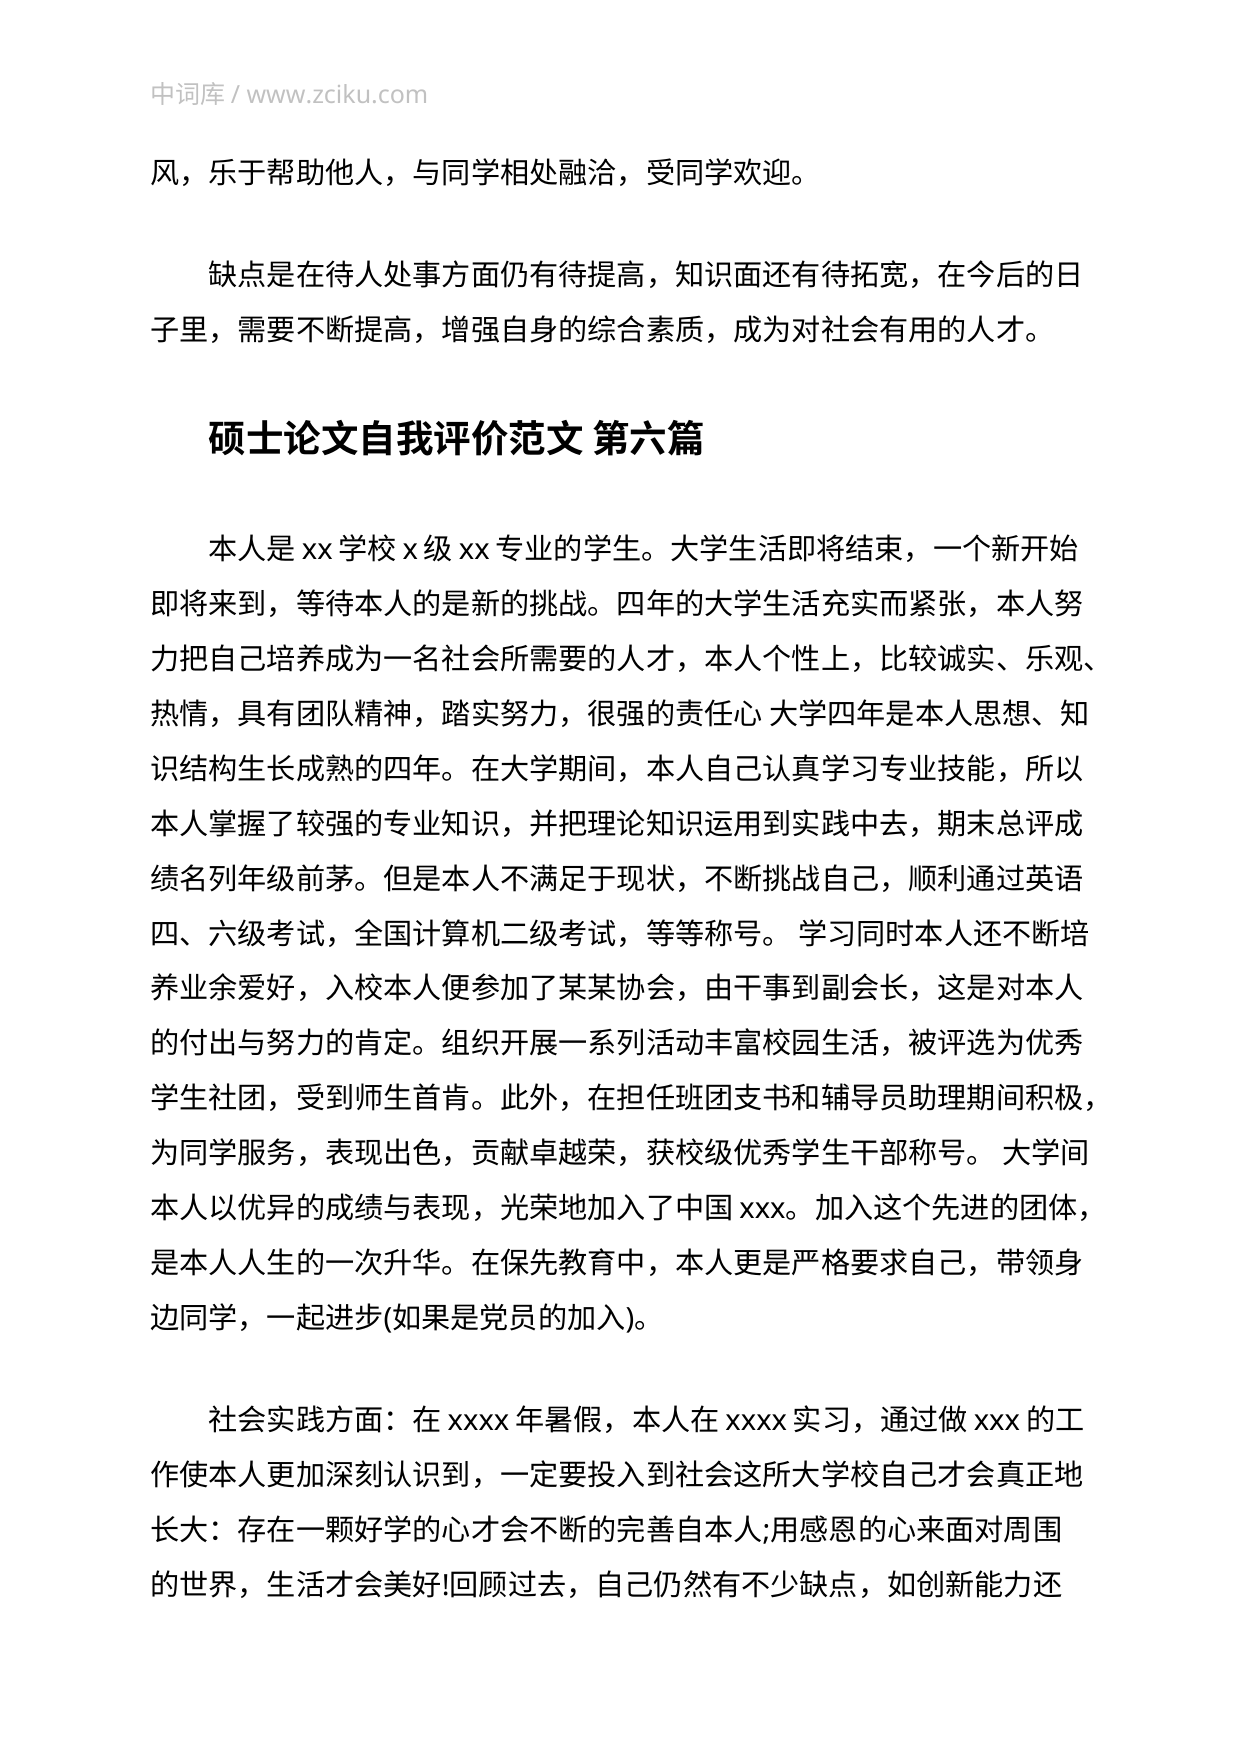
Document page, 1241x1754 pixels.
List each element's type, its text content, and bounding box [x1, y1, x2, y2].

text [150, 1397, 1090, 1604]
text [150, 150, 1090, 192]
text 硕士论文自我评价范文 第六篇 [150, 408, 1090, 463]
text 本人是xx学校x级xx专业的学生。大学生活即将结束，一个新开始即将来到，等待本人的是新的挑战。四年的大学生活充实而紧张，本人努力把自己培养成为一名社会所需要的人才，本人个性上，比较诚实、乐观、热情，具有团队精神，踏实努力，很强的责任心 大学四年是本人思想、知识结构生长成熟的四年。在大学期间，本人自己认真学习专业技能，所以本人掌握了较强的专业知识，并把理论知识运用到实践中去，期末总评成绩名列年级前茅。但是本人不满足于现状，不断挑战自己，顺利通过英语四、六级考试，全国计算机二级考试，等等称号。 学习同时本人还不断培养业余爱好，入校本人便参加了某某协会，由干事到副会长，这是对本人的付出与努力的肯定。组织开展一系列活动丰富校园生活，被评选为优秀学生社团，受到师生首肯。此外，在担任班团支书和辅导员助理期间积极，为同学服务，表现出色，贡献卓越荣，获校级优秀学生干部称号。 大学间本人以优异的成绩与表现，光荣地加入了中国xxx。加入这个先进的团体，是本人人生的一次升华。在保先教育中，本人更是严格要求自己，带领身边同学，一起进步(如果是党员的加入)。 [150, 526, 1090, 1337]
text 缺点是在待人处事方面仍有待提高，知识面还有待拓宽，在今后的日子里，需要不断提高，增强自身的综合素质，成为对社会有用的人才。 [150, 252, 1090, 349]
